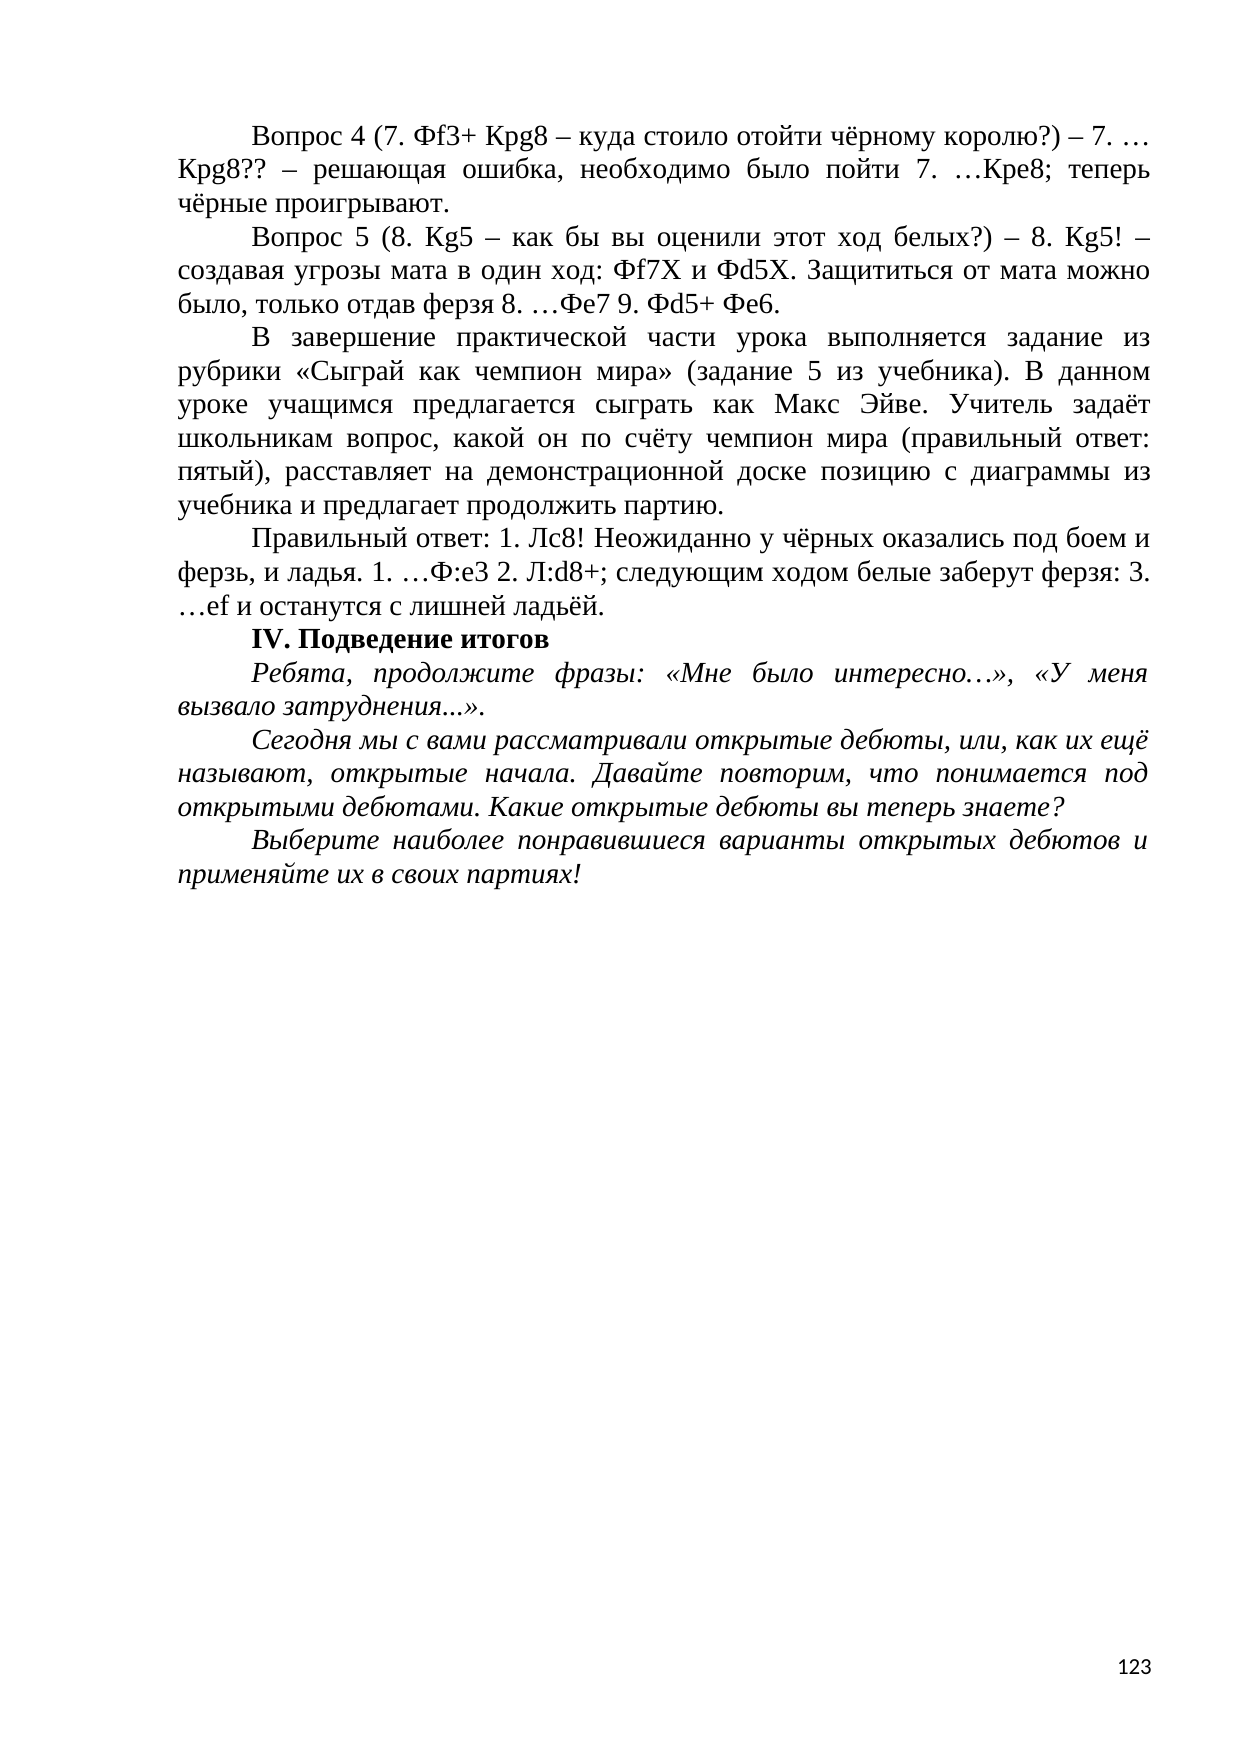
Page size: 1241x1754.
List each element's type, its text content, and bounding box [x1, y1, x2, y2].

text В завершение практической части урока выполняется задание из рубрики «Сыграй как чемпион мира» (задание 5 из учебника). В данном уроке учащимся предлагается сыграть как Макс Эйве. Учитель задаёт школьникам вопрос, какой он по счёту чемпион мира (правильный ответ: пятый), расставляет на демонстрационной доске позицию с диаграммы из учебника и предлагает продолжить партию. [177, 319, 1152, 521]
text Ребята, продолжите фразы: «Мне было интересно…», «У меня вызвало затруднения...». [177, 655, 1152, 722]
text IV. Подведение итогов [177, 621, 1152, 655]
text Выберите наиболее понравившиеся варианты открытых дебютов и применяйте их в своих партиях! [177, 822, 1152, 889]
text Вопрос 5 (8. Кg5 – как бы вы оценили этот ход белых?) – 8. Кg5! – создавая угрозы мата в один ход: Фf7Х и Фd5Х. Защититься от мата можно было, только отдав ферзя 8. …Фe7 9. Фd5+ Фе6. [177, 219, 1152, 319]
text Вопрос 4 (7. Фf3+ Крg8 – куда стоило отойти чёрному королю?) – 7. …Крg8?? – решающая ошибка, необходимо было пойти 7. …Кре8; теперь чёрные проигрывают. [177, 118, 1152, 219]
text Правильный ответ: 1. Лс8! Неожиданно у чёрных оказались под боем и ферзь, и ладья. 1. …Ф:е3 2. Л:d8+; следующим ходом белые заберут ферзя: 3. …еf и останутся с лишней ладьёй. [177, 521, 1152, 621]
text Сегодня мы с вами рассматривали открытые дебюты, или, как их ещё называют, открытые начала. Давайте повторим, что понимается под открытыми дебютами. Какие открытые дебюты вы теперь знаете? [177, 722, 1152, 822]
